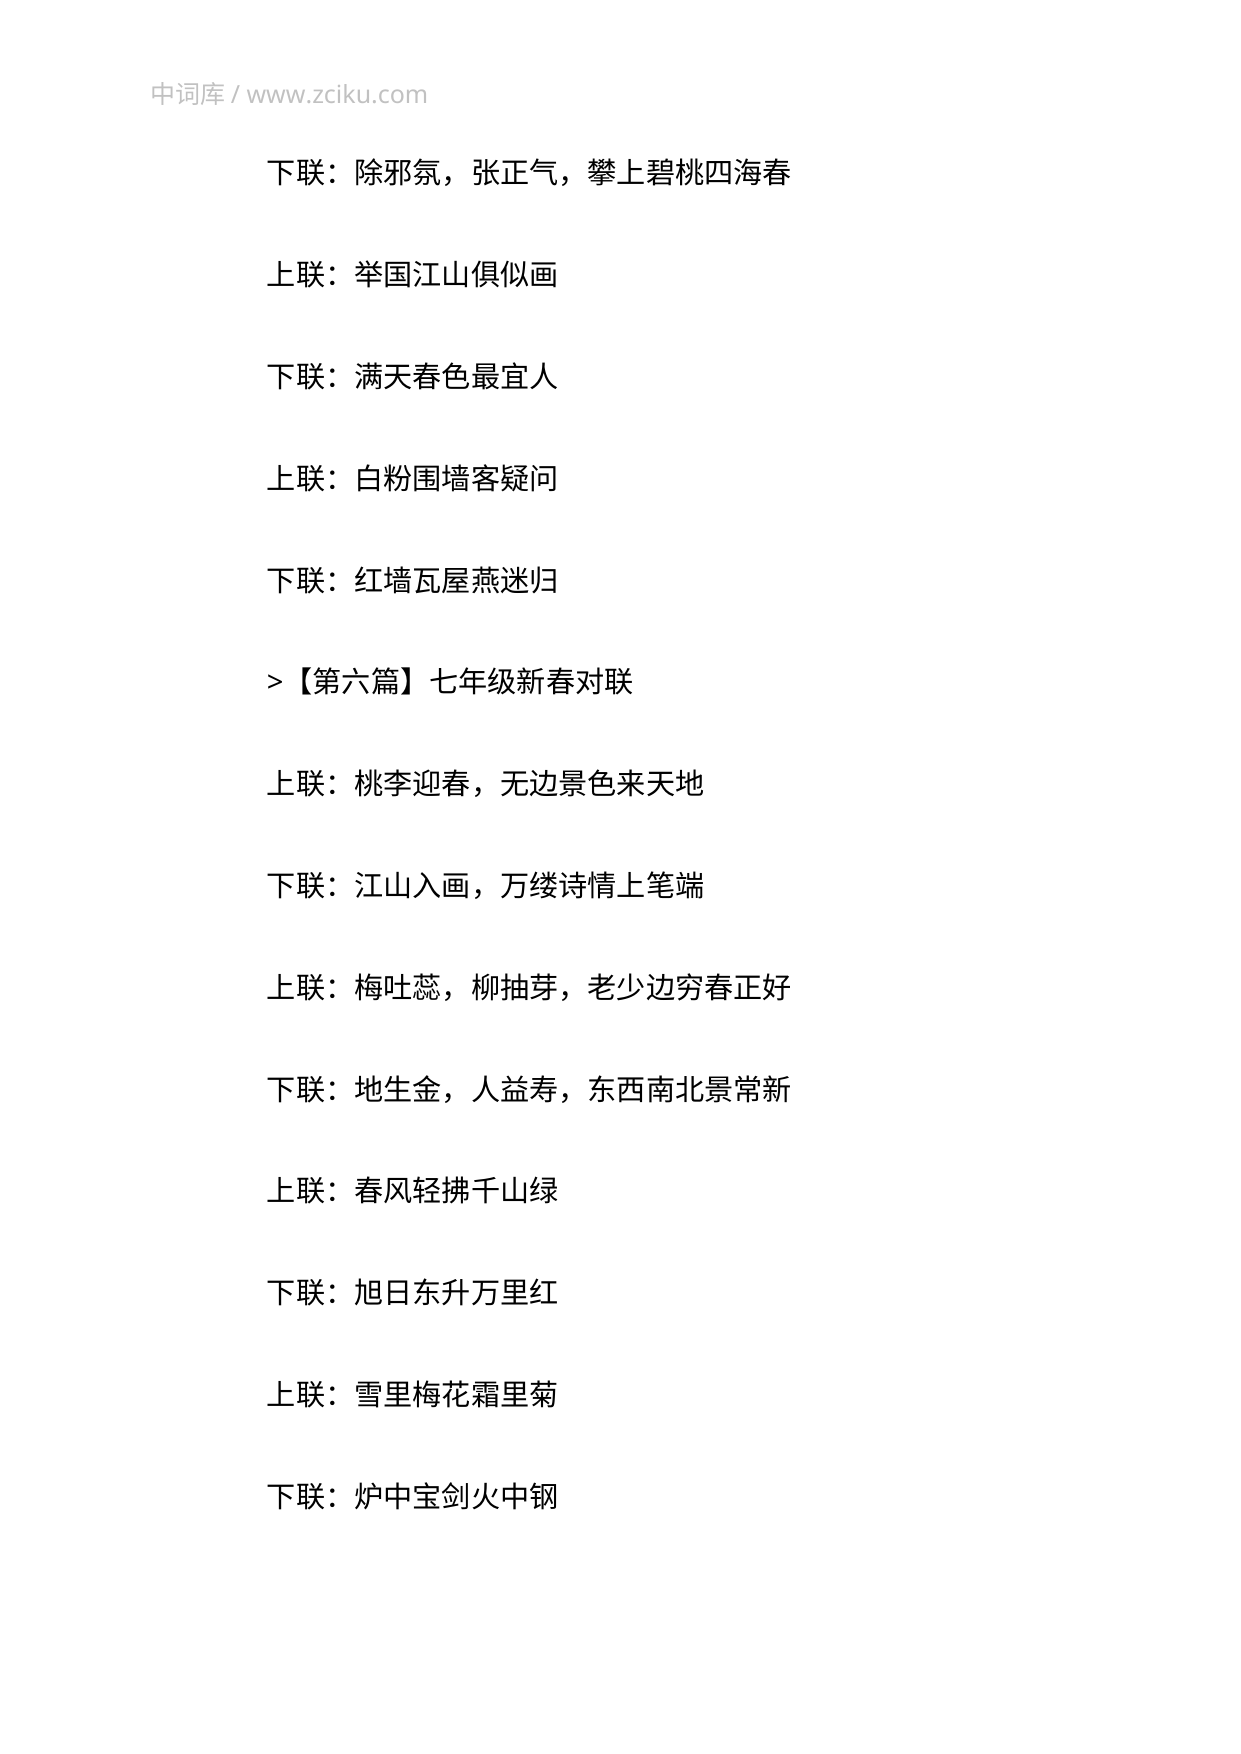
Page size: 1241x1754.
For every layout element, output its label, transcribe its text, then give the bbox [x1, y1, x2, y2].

text 下联：旭日东升万里红 [150, 1270, 1090, 1312]
text 下联：满天春色最宜人 [150, 353, 1090, 396]
text 上联：桃李迎春，无边景色来天地 [150, 761, 1090, 803]
text 下联：红墙瓦屋燕迷归 [150, 557, 1090, 599]
text >【第六篇】七年级新春对联 [150, 659, 1090, 701]
text 下联：炉中宝剑火中钢 [150, 1473, 1090, 1516]
text 上联：白粉围墙客疑问 [150, 455, 1090, 498]
text 上联：梅吐蕊，柳抽芽，老少边穷春正好 [150, 964, 1090, 1007]
text 下联：江山入画，万缕诗情上笔端 [150, 863, 1090, 905]
text 上联：雪里梅花霜里菊 [150, 1371, 1090, 1414]
text 下联：除邪氛，张正气，攀上碧桃四海春 [150, 150, 1090, 192]
text 上联：举国江山俱似画 [150, 252, 1090, 294]
text 下联：地生金，人益寿，东西南北景常新 [150, 1066, 1090, 1108]
text 上联：春风轻拂千山绿 [150, 1168, 1090, 1210]
